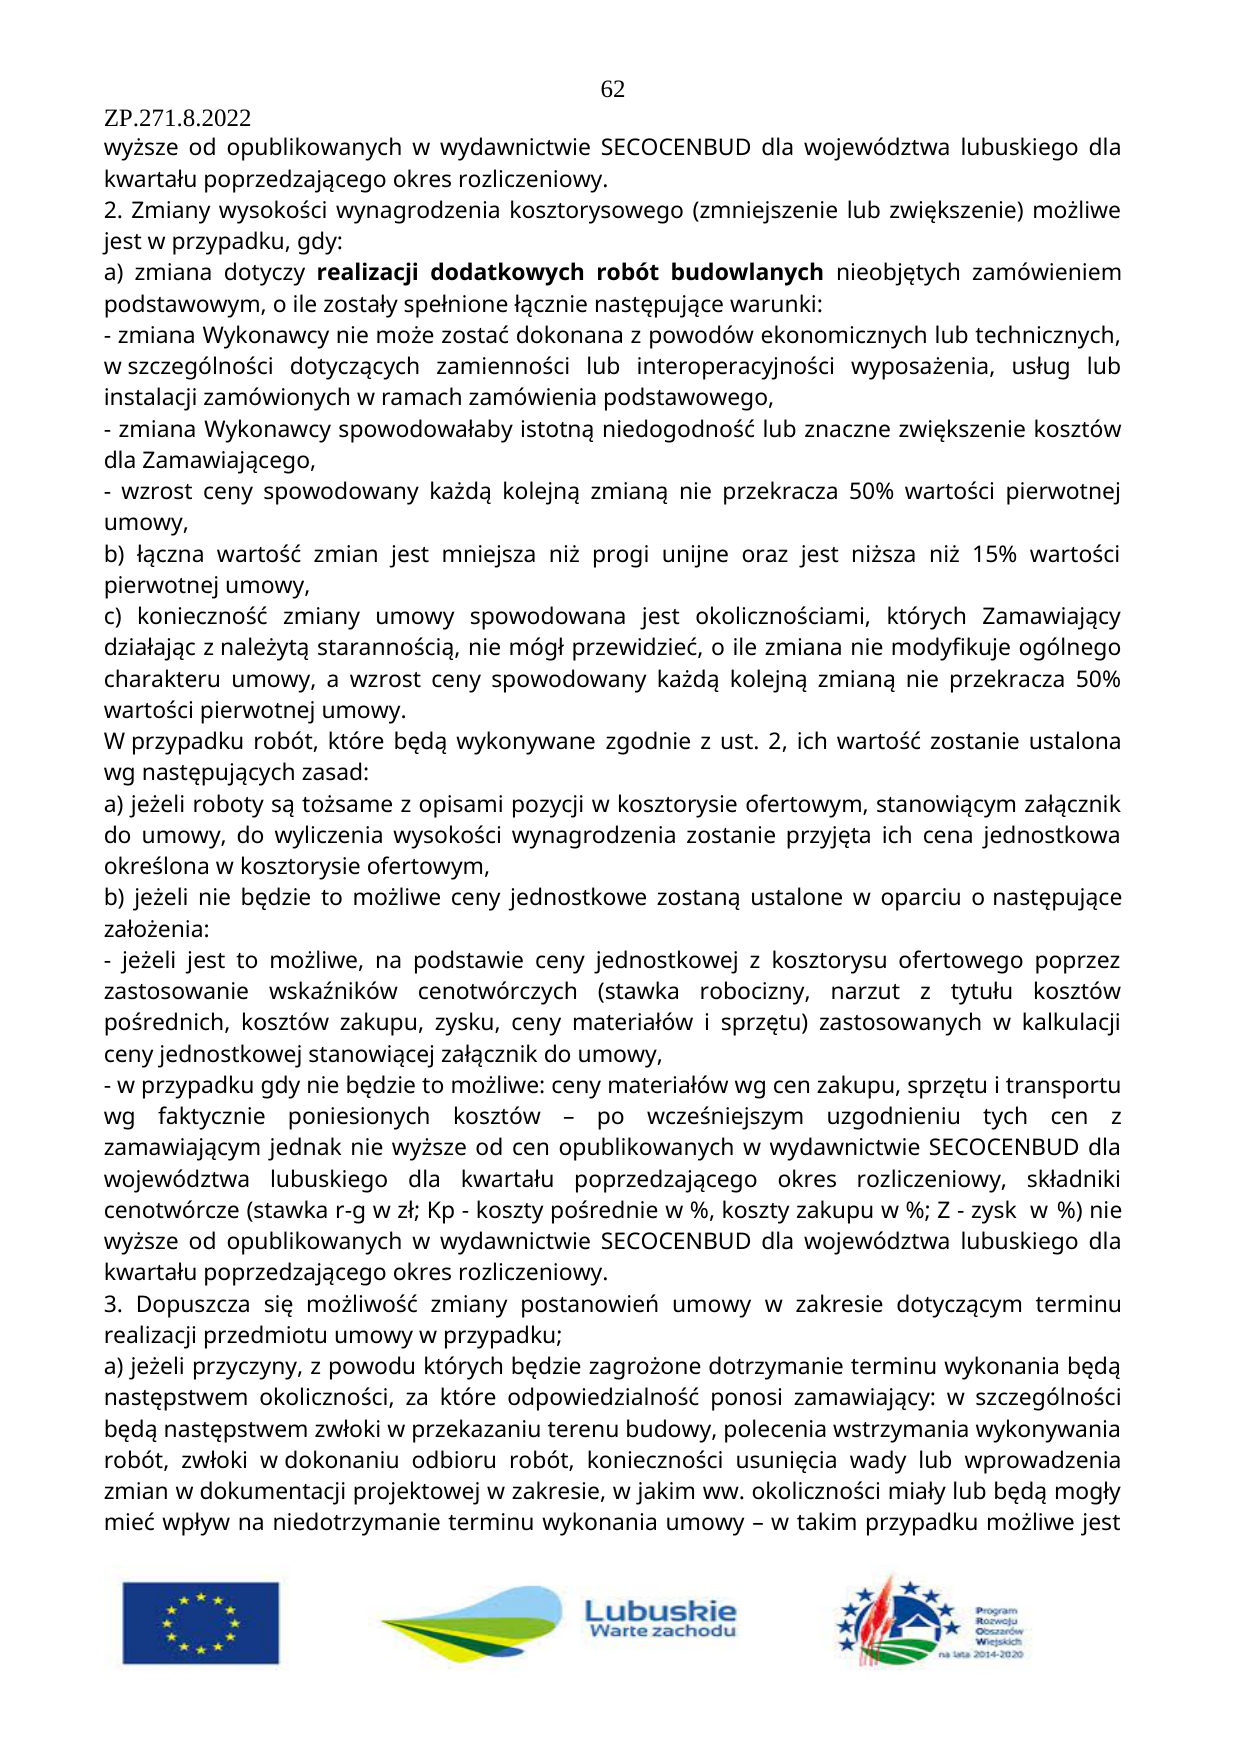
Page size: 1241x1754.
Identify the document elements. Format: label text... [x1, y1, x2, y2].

text a) zmiana dotyczy realizacji dodatkowych robót budowlanych nieobjętych zamówieniem podstawowym, o ile zostały spełnione łącznie następujące warunki: [103, 256, 1122, 319]
text - zmiana Wykonawcy nie może zostać dokonana z powodów ekonomicznych lub technicznych, w szczególności dotyczących zamienności lub interoperacyjności wyposażenia, usług lub instalacji zamówionych w ramach zamówienia podstawowego, [103, 319, 1122, 413]
picture [103, 1565, 1049, 1681]
text 2. Zmiany wysokości wynagrodzenia kosztorysowego (zmniejszenie lub zwiększenie) możliwe jest w przypadku, gdy: [103, 194, 1122, 256]
text 3. Dopuszcza się możliwość zmiany postanowień umowy w zakresie dotyczącym terminu realizacji przedmiotu umowy w przypadku; [103, 1288, 1122, 1350]
text c) konieczność zmiany umowy spowodowana jest okolicznościami, których Zamawiający działając z należytą starannością, nie mógł przewidzieć, o ile zmiana nie modyfikuje ogólnego charakteru umowy, a wzrost ceny spowodowany każdą kolejną zmianą nie przekracza 50% wartości pierwotnej umowy. [103, 600, 1122, 725]
text - wzrost ceny spowodowany każdą kolejną zmianą nie przekracza 50% wartości pierwotnej umowy, [103, 475, 1122, 538]
text b) łączna wartość zmian jest mniejsza niż progi unijne oraz jest niższa niż 15% wartości pierwotnej umowy, [103, 538, 1122, 600]
text W przypadku robót, które będą wykonywane zgodnie z ust. 2, ich wartość zostanie ustalona wg następujących zasad: [103, 725, 1122, 788]
text - zmiana Wykonawcy spowodowałaby istotną niedogodność lub znaczne zwiększenie kosztów dla Zamawiającego, [103, 413, 1122, 475]
text - jeżeli jest to możliwe, na podstawie ceny jednostkowej z kosztorysu ofertowego poprzez zastosowanie wskaźników cenotwórczych (stawka robocizny, narzut z tytułu kosztów pośrednich, kosztów zakupu, zysku, ceny materiałów i sprzętu) zastosowanych w kalkulacji ceny jednostkowej stanowiącej załącznik do umowy, [103, 944, 1122, 1069]
text a) jeżeli roboty są tożsame z opisami pozycji w kosztorysie ofertowym, stanowiącym załącznik do umowy, do wyliczenia wysokości wynagrodzenia zostanie przyjęta ich cena jednostkowa określona w kosztorysie ofertowym, [103, 788, 1122, 881]
text b) jeżeli nie będzie to możliwe ceny jednostkowe zostaną ustalone w oparciu o następujące założenia: [103, 881, 1122, 944]
